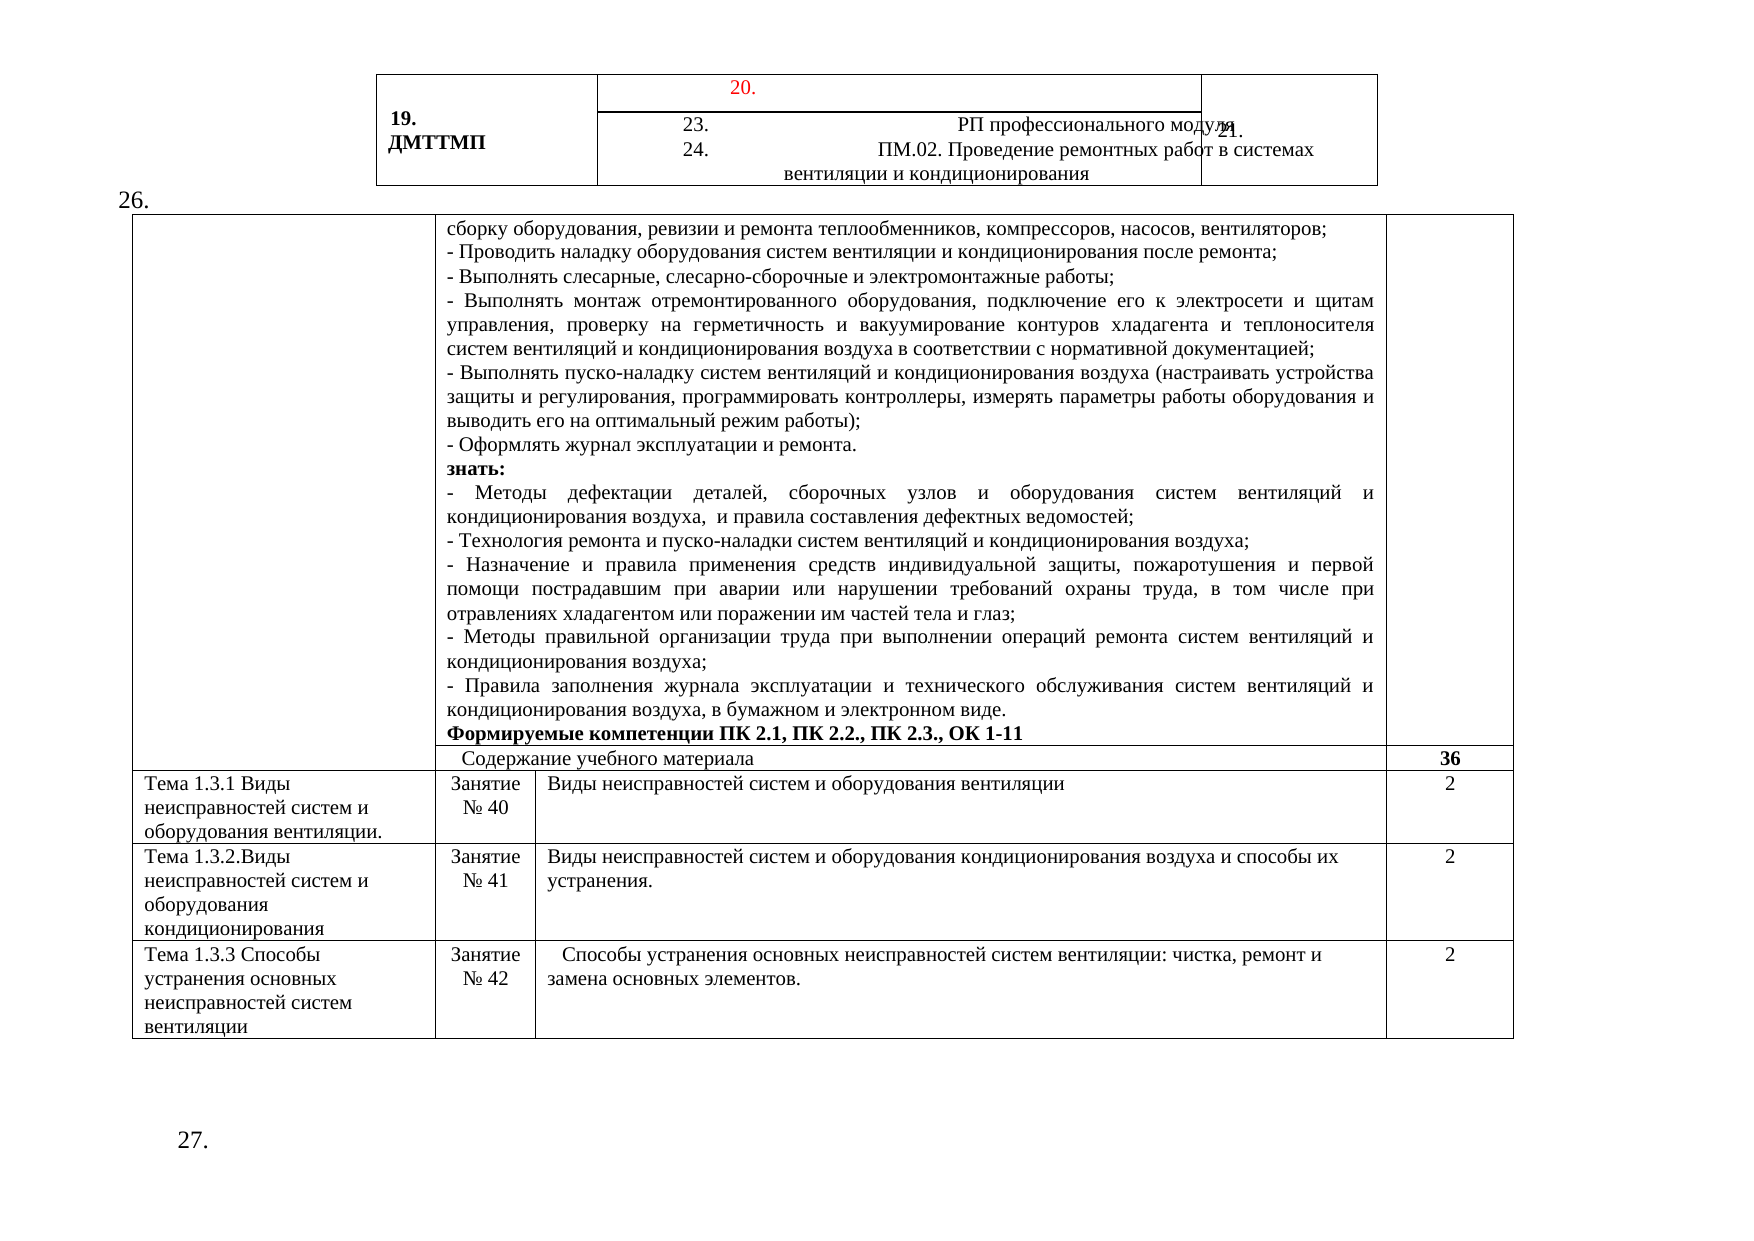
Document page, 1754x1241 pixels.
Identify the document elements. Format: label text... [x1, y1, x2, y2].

table_cell Содержание учебного материала [436, 746, 1386, 770]
table_cell Занятие № 41 [436, 844, 535, 940]
table_cell [1387, 215, 1513, 745]
table_cell Тема 1.3.1 Виды неисправностей систем и оборудования вентиляции. [133, 771, 435, 843]
table_cell Способы устранения основных неисправностей систем вентиляции: чистка, ремонт и замена основных элементов. [536, 941, 1386, 1038]
table_cell Виды неисправностей систем и оборудования кондиционирования воздуха и способы их устранения. [536, 844, 1386, 940]
table_cell Занятие № 40 [436, 771, 535, 843]
table_cell 2 [1387, 771, 1513, 843]
table_cell Виды неисправностей систем и оборудования вентиляции [536, 771, 1386, 843]
table_cell 2 [1387, 941, 1513, 1038]
table_cell Занятие № 42 [436, 941, 535, 1038]
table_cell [436, 215, 1386, 745]
table_cell Тема 1.3.3 Способы устранения основных неисправностей систем вентиляции [133, 941, 435, 1038]
table_cell 36 [1387, 746, 1513, 770]
table_cell 2 [1387, 844, 1513, 940]
table_cell Тема 1.3.2.Виды неисправностей систем и оборудования кондиционирования [133, 844, 435, 940]
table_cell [133, 215, 435, 770]
